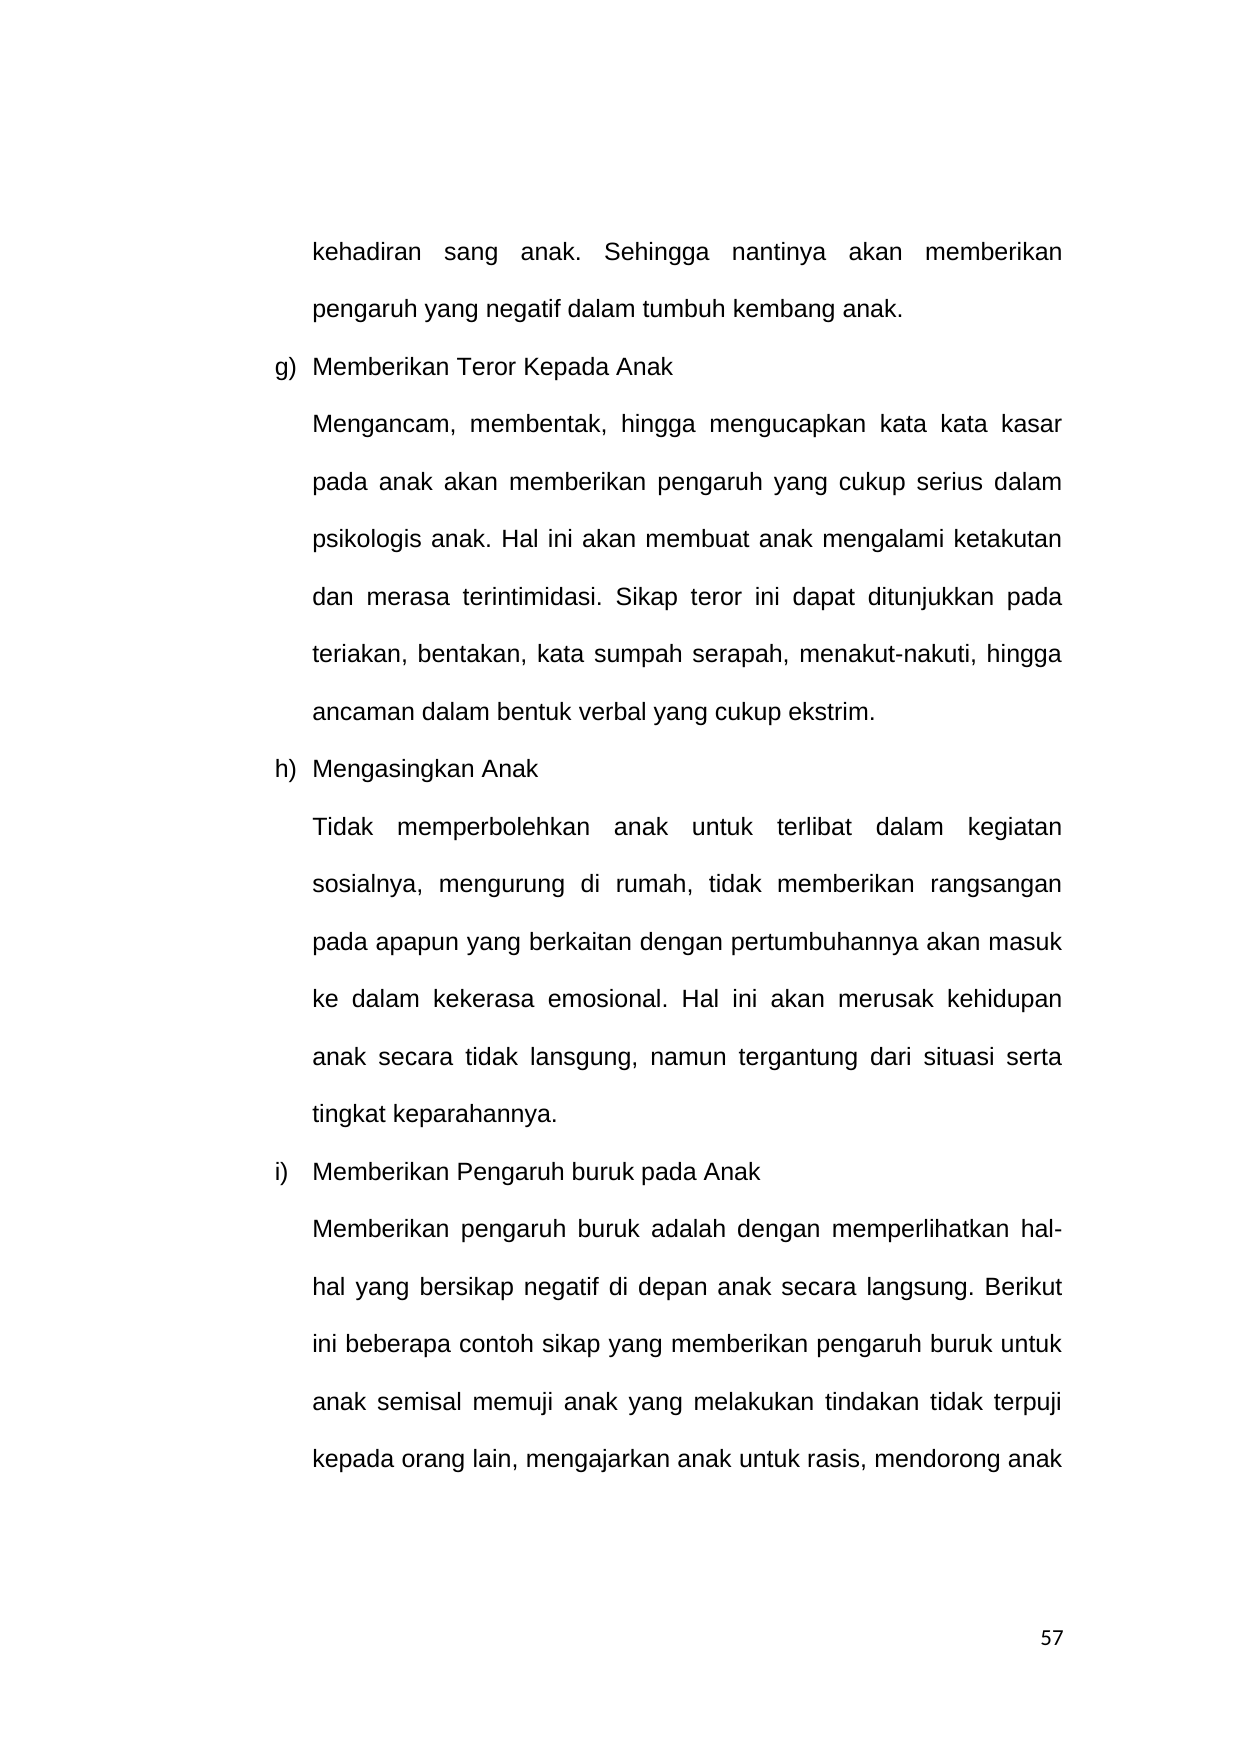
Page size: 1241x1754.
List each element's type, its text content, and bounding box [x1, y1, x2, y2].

list Tidak memperbolehkan anak untuk terlibat dalam kegiatan sosialnya, mengurung di rumah, tidak memberikan rangsangan pada apapun yang berkaitan dengan pertumbuhannya akan masuk ke dalam kekerasa emosional. Hal ini akan merusak kehidupan anak secara tidak lansgung, namun tergantung dari situasi serta tingkat keparahannya. [312, 812, 1063, 1128]
list Memberikan Pengaruh buruk pada Anak [274, 1157, 1063, 1186]
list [312, 237, 1063, 323]
list Mengancam, membentak, hingga mengucapkan kata kata kasar pada anak akan memberikan pengaruh yang cukup serius dalam psikologis anak. Hal ini akan membuat anak mengalami ketakutan dan merasa terintimidasi. Sikap teror ini dapat ditunjukkan pada teriakan, bentakan, kata sumpah serapah, menakut-nakuti, hingga ancaman dalam bentuk verbal yang cukup ekstrim. [312, 409, 1063, 726]
list Mengasingkan Anak [274, 754, 1063, 783]
list Memberikan Teror Kepada Anak [274, 352, 1063, 381]
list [312, 1214, 1063, 1473]
